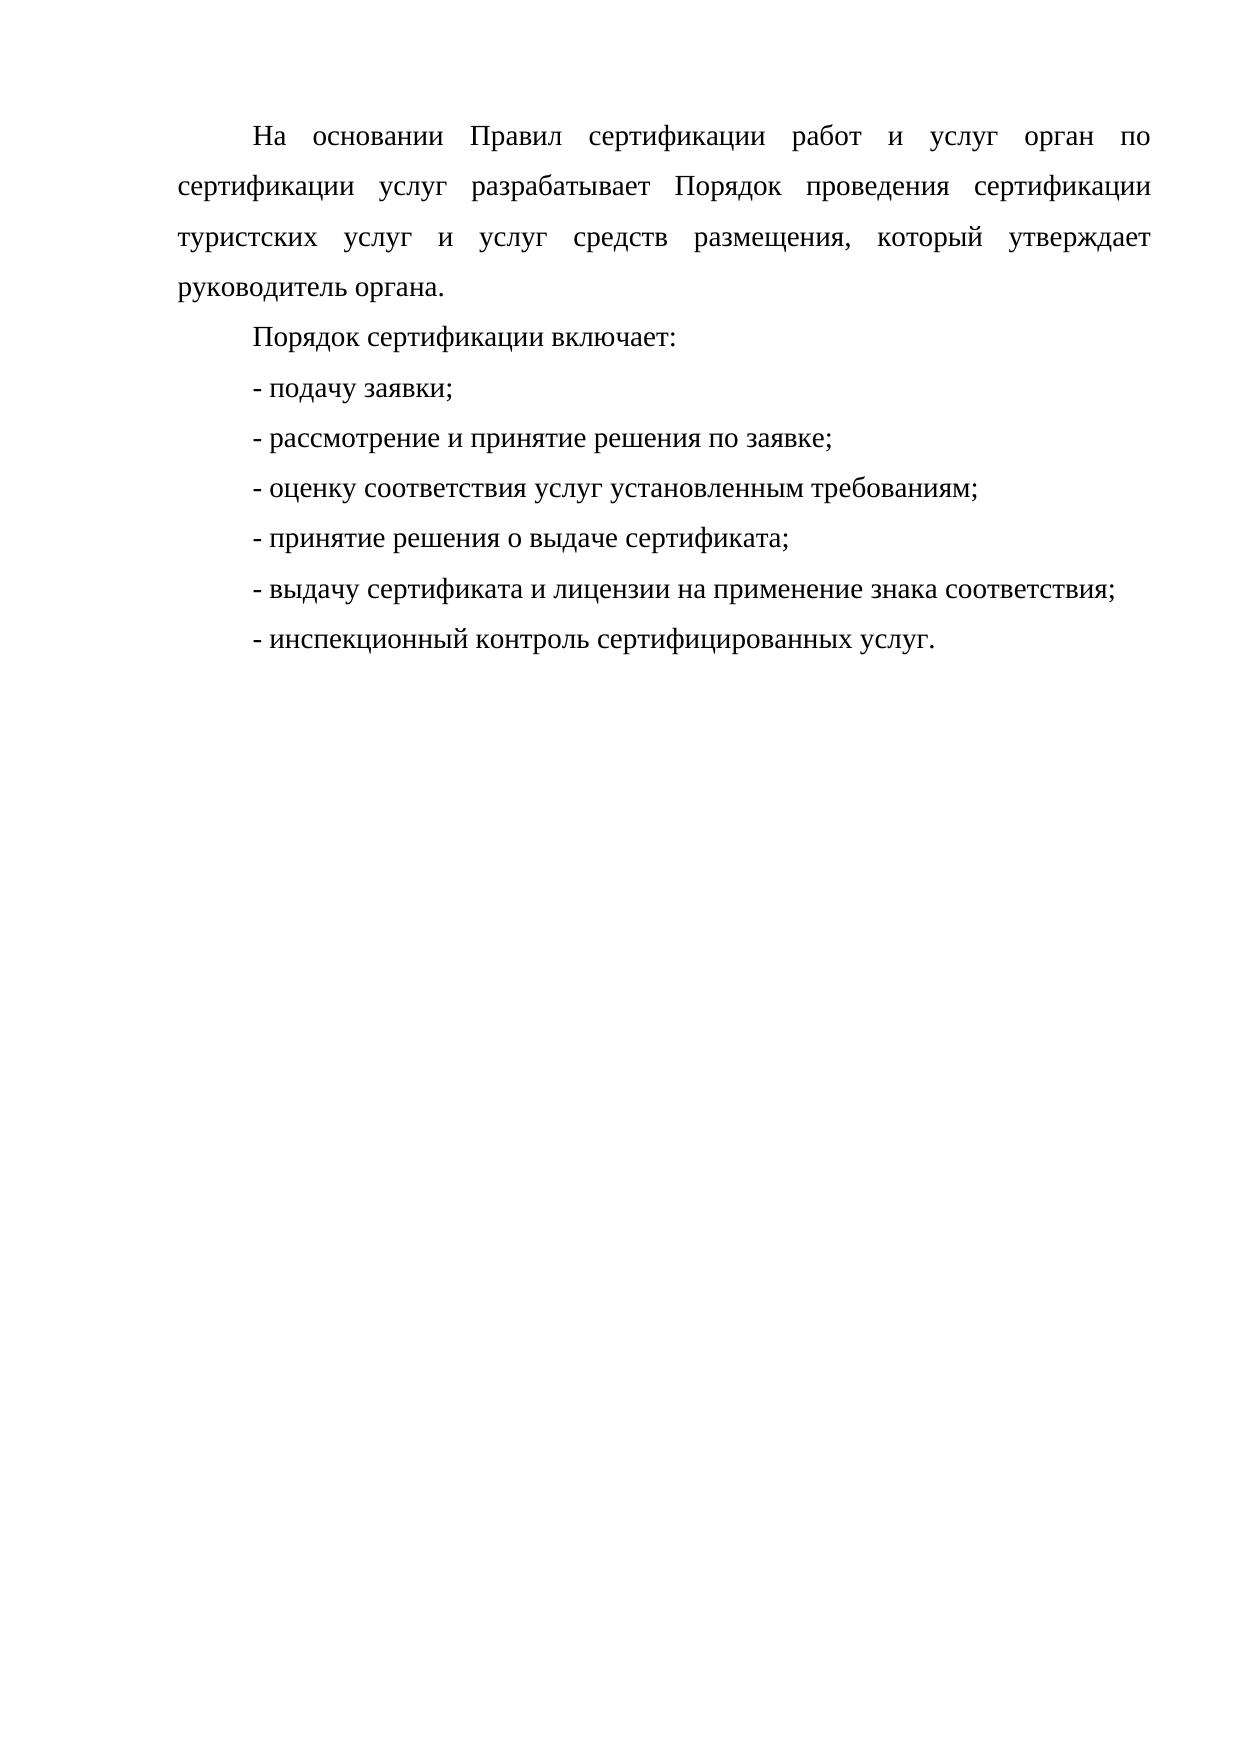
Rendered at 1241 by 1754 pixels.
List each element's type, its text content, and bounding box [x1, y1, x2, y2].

text На основании Правил сертификации работ и услуг орган по сертификации услуг разрабатывает Порядок проведения сертификации туристских услуг и услуг средств размещения, который утверждает руководитель органа. [177, 118, 1152, 303]
text - оценку соответствия услуг установленным требованиям; [177, 470, 1152, 504]
text Порядок сертификации включает: [177, 319, 1152, 353]
text - выдачу сертификата и лицензии на применение знака соответствия; [177, 571, 1152, 604]
text - рассмотрение и принятие решения по заявке; [177, 420, 1152, 453]
text - принятие решения о выдаче сертификата; [177, 521, 1152, 554]
text - подачу заявки; [177, 370, 1152, 403]
text - инспекционный контроль сертифицированных услуг. [177, 621, 1152, 655]
